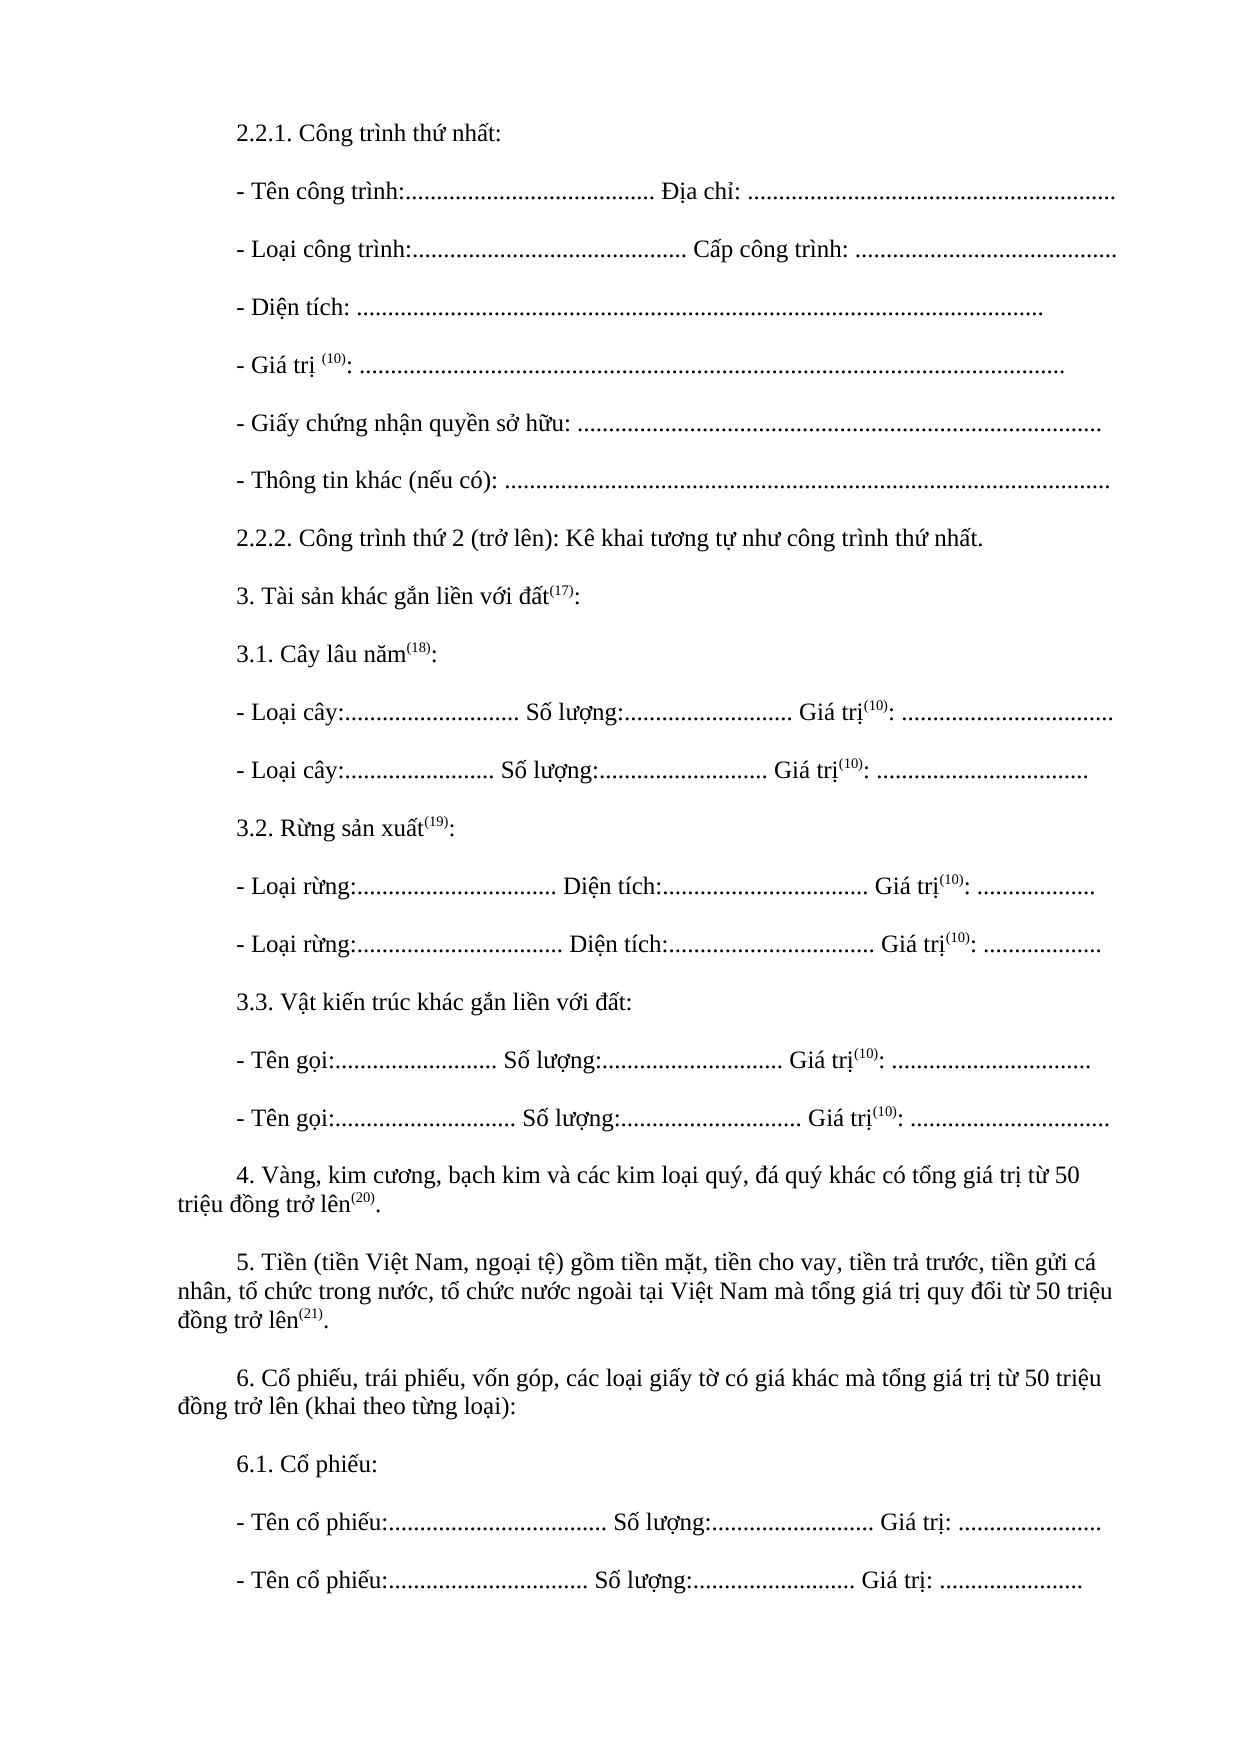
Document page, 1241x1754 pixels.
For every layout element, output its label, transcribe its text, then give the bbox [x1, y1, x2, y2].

text 2.2.2. Công trình thứ 2 (trở lên): Kê khai tương tự như công trình thứ nhất. [177, 523, 1122, 552]
text - Giấy chứng nhận quyền sở hữu: .................................................................................... [177, 408, 1122, 436]
text 5. Tiền (tiền Việt Nam, ngoại tệ) gồm tiền mặt, tiền cho vay, tiền trả trước, tiền gửi cá nhân, tổ chức trong nước, tổ chức nước ngoài tại Việt Nam mà tổng giá trị quy đổi từ 50 triệu đồng trở lên(21). [177, 1247, 1122, 1333]
text - Tên gọi:............................. Số lượng:............................. Giá trị(10): ................................ [177, 1103, 1122, 1131]
text 6. Cổ phiếu, trái phiếu, vốn góp, các loại giấy tờ có giá khác mà tổng giá trị từ 50 triệu đồng trở lên (khai theo từng loại): [177, 1363, 1122, 1420]
text 3.1. Cây lâu năm(18): [177, 639, 1122, 668]
text - Tên cổ phiếu:................................... Số lượng:.......................... Giá trị: ....................... [177, 1507, 1122, 1536]
text - Diện tích: .............................................................................................................. [177, 292, 1122, 321]
text - Tên cổ phiếu:................................ Số lượng:.......................... Giá trị: ....................... [177, 1565, 1122, 1594]
text - Loại rừng:................................. Diện tích:................................. Giá trị(10): ................... [177, 929, 1122, 958]
text 3.2. Rừng sản xuất(19): [177, 813, 1122, 842]
text - Thông tin khác (nếu có): ................................................................................................. [177, 466, 1122, 494]
text 3.3. Vật kiến trúc khác gắn liền với đất: [177, 987, 1122, 1016]
text - Tên gọi:.......................... Số lượng:............................. Giá trị(10): ................................ [177, 1045, 1122, 1073]
text 2.2.1. Công trình thứ nhất: [177, 118, 1122, 147]
text - Loại cây:............................ Số lượng:........................... Giá trị(10): .................................. [177, 697, 1122, 726]
text - Loại công trình:............................................ Cấp công trình: .......................................... [177, 234, 1122, 263]
text - Loại cây:........................ Số lượng:........................... Giá trị(10): .................................. [177, 755, 1122, 784]
text 6.1. Cổ phiếu: [177, 1449, 1122, 1478]
text - Tên công trình:........................................ Địa chỉ: ........................................................... [177, 176, 1122, 205]
text - Loại rừng:................................ Diện tích:................................. Giá trị(10): ................... [177, 871, 1122, 900]
text - Giá trị (10): ................................................................................................................. [177, 350, 1122, 378]
text 3. Tài sản khác gắn liền với đất(17): [177, 581, 1122, 610]
text 4. Vàng, kim cương, bạch kim và các kim loại quý, đá quý khác có tổng giá trị từ 50 triệu đồng trở lên(20). [177, 1161, 1122, 1218]
